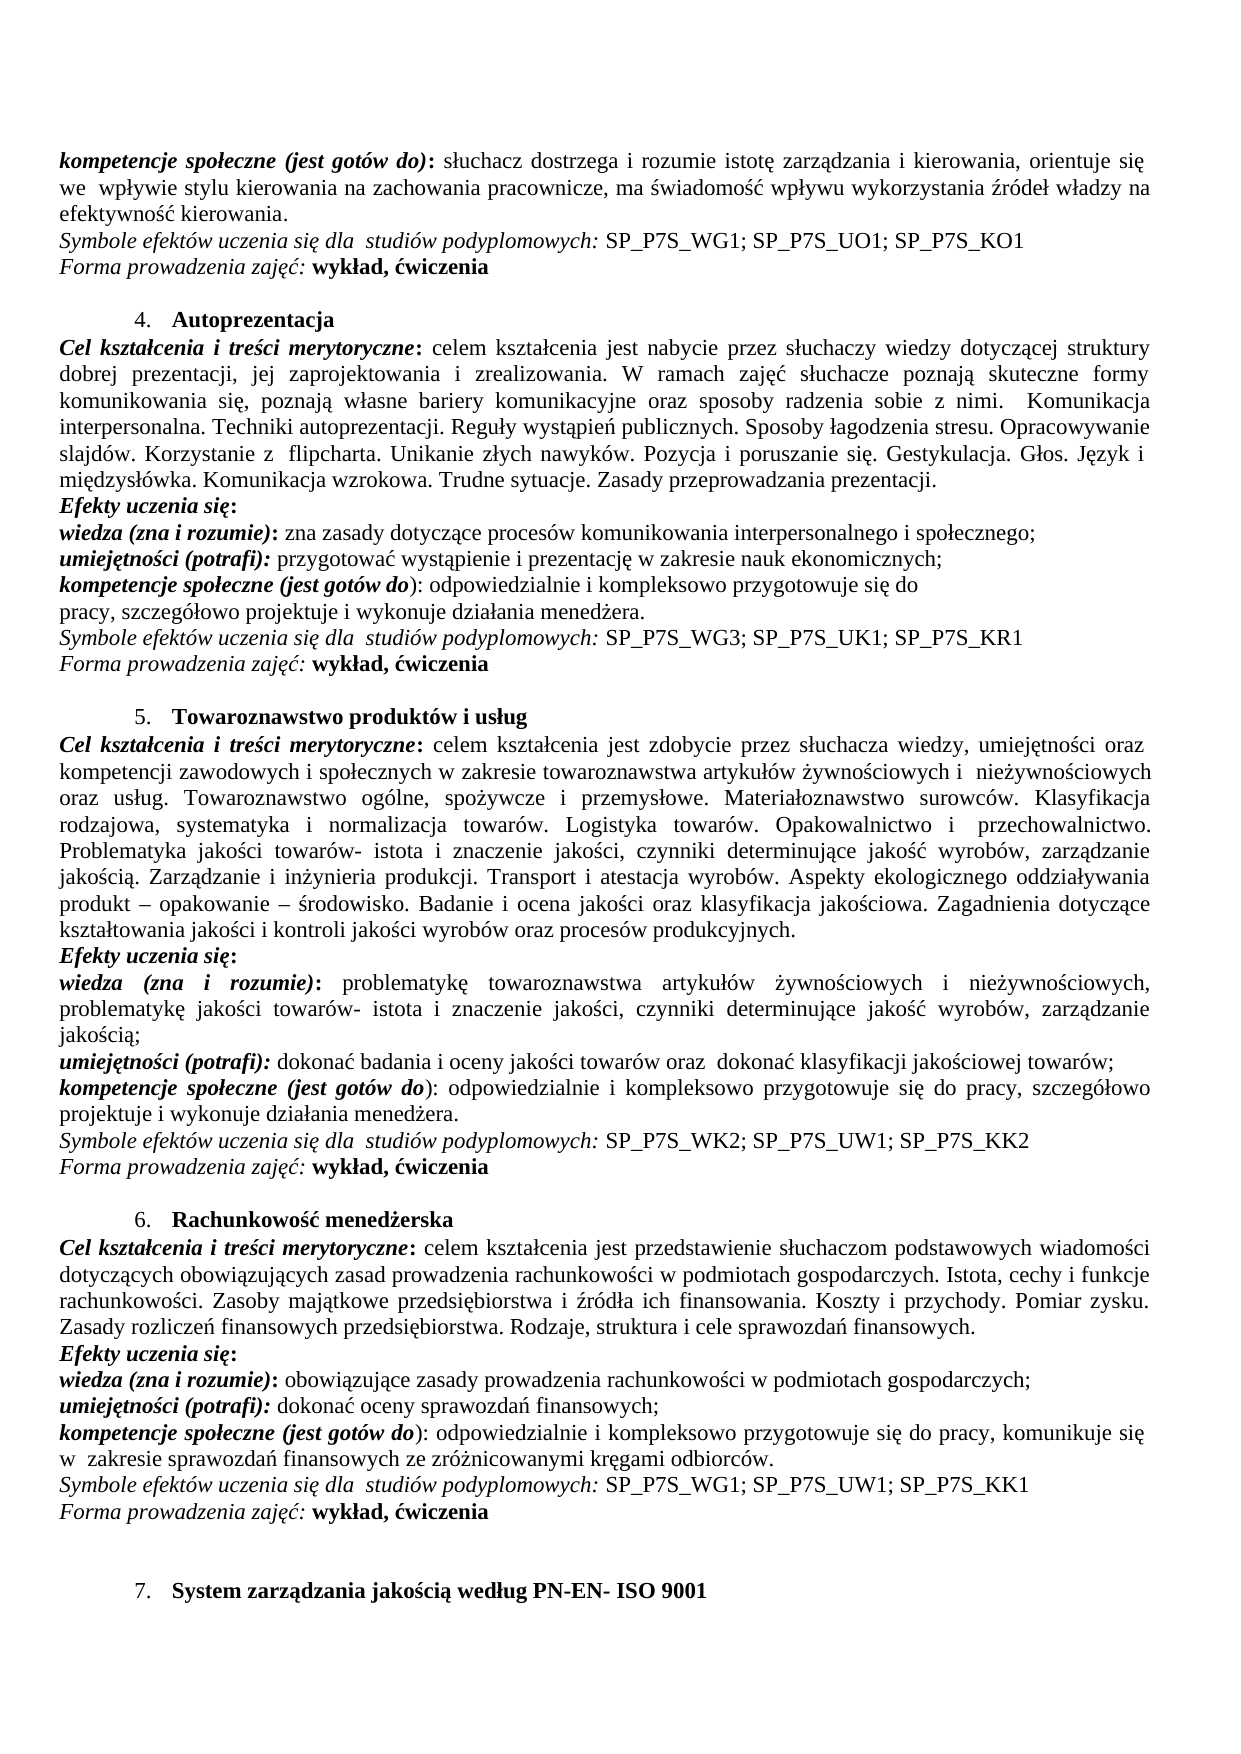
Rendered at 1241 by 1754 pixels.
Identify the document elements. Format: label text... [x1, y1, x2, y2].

text Symbole efektów uczenia się dla studiów podyplomowych: SP_P7S_WK2; SP_P7S_UW1; SP_P7S_KK2 [59, 1127, 1152, 1153]
text Forma prowadzenia zajęć: wykład, ćwiczenia [59, 253, 1152, 279]
text Symbole efektów uczenia się dla studiów podyplomowych: SP_P7S_WG1; SP_P7S_UO1; SP_P7S_KO1 [59, 227, 1152, 253]
text wiedza (zna i rozumie): problematykę towaroznawstwa artykułów żywnościowych i nieżywnościowych, problematykę jakości towarów- istota i znaczenie jakości, czynniki determinujące jakość wyrobów, zarządzanie jakością; [59, 969, 1152, 1048]
list System zarządzania jakością według PN-EN- ISO 9001 [134, 1577, 1152, 1603]
text wiedza (zna i rozumie): obowiązujące zasady prowadzenia rachunkowości w podmiotach gospodarczych; [59, 1366, 1152, 1392]
text Cel kształcenia i treści merytoryczne: celem kształcenia jest zdobycie przez słuchacza wiedzy, umiejętności oraz kompetencji zawodowych i społecznych w zakresie towaroznawstwa artykułów żywnościowych i nieżywnościowych oraz usług. Towaroznawstwo ogólne, spożywcze i przemysłowe. Materiałoznawstwo surowców. Klasyfikacja rodzajowa, systematyka i normalizacja towarów. Logistyka towarów. Opakowalnictwo i przechowalnictwo. Problematyka jakości towarów- istota i znaczenie jakości, czynniki determinujące jakość wyrobów, zarządzanie jakością. Zarządzanie i inżynieria produkcji. Transport i atestacja wyrobów. Aspekty ekologicznego oddziaływania produkt – opakowanie – środowisko. Badanie i ocena jakości oraz klasyfikacja jakościowa. Zagadnienia dotyczące kształtowania jakości i kontroli jakości wyrobów oraz procesów produkcyjnych. [59, 732, 1152, 942]
text Efekty uczenia się: [59, 492, 1152, 519]
text Symbole efektów uczenia się dla studiów podyplomowych: SP_P7S_WG1; SP_P7S_UW1; SP_P7S_KK1 [59, 1472, 1152, 1498]
text kompetencje społeczne (jest gotów do): odpowiedzialnie i kompleksowo przygotowuje się do [59, 571, 1152, 598]
list Towaroznawstwo produktów i usług [134, 703, 1152, 729]
list Rachunkowość menedżerska [134, 1206, 1152, 1232]
text kompetencje społeczne (jest gotów do): odpowiedzialnie i kompleksowo przygotowuje się do pracy, szczegółowo projektuje i wykonuje działania menedżera. [59, 1074, 1152, 1127]
text Efekty uczenia się: [59, 1340, 1152, 1366]
text umiejętności (potrafi): dokonać badania i oceny jakości towarów oraz dokonać klasyfikacji jakościowej towarów; [59, 1048, 1152, 1074]
text Symbole efektów uczenia się dla studiów podyplomowych: SP_P7S_WG3; SP_P7S_UK1; SP_P7S_KR1 [59, 624, 1152, 650]
text umiejętności (potrafi): przygotować wystąpienie i prezentację w zakresie nauk ekonomicznych; [59, 545, 1152, 571]
text Cel kształcenia i treści merytoryczne: celem kształcenia jest nabycie przez słuchaczy wiedzy dotyczącej struktury dobrej prezentacji, jej zaprojektowania i zrealizowania. W ramach zajęć słuchacze poznają skuteczne formy komunikowania się, poznają własne bariery komunikacyjne oraz sposoby radzenia sobie z nimi. Komunikacja interpersonalna. Techniki autoprezentacji. Reguły wystąpień publicznych. Sposoby łagodzenia stresu. Opracowywanie slajdów. Korzystanie z flipcharta. Unikanie złych nawyków. Pozycja i poruszanie się. Gestykulacja. Głos. Język i międzysłówka. Komunikacja wzrokowa. Trudne sytuacje. Zasady przeprowadzania prezentacji. [59, 334, 1152, 492]
text umiejętności (potrafi): dokonać oceny sprawozdań finansowych; [59, 1392, 1152, 1419]
text kompetencje społeczne (jest gotów do): słuchacz dostrzega i rozumie istotę zarządzania i kierowania, orientuje się we wpływie stylu kierowania na zachowania pracownicze, ma świadomość wpływu wykorzystania źródeł władzy na efektywność kierowania. [59, 148, 1152, 227]
text Forma prowadzenia zajęć: wykład, ćwiczenia [59, 650, 1152, 677]
text wiedza (zna i rozumie): zna zasady dotyczące procesów komunikowania interpersonalnego i społecznego; [59, 519, 1152, 545]
text Forma prowadzenia zajęć: wykład, ćwiczenia [59, 1153, 1152, 1179]
text Forma prowadzenia zajęć: wykład, ćwiczenia [59, 1498, 1152, 1524]
text kompetencje społeczne (jest gotów do): odpowiedzialnie i kompleksowo przygotowuje się do pracy, komunikuje się w zakresie sprawozdań finansowych ze zróżnicowanymi kręgami odbiorców. [59, 1419, 1152, 1472]
text Cel kształcenia i treści merytoryczne: celem kształcenia jest przedstawienie słuchaczom podstawowych wiadomości dotyczących obowiązujących zasad prowadzenia rachunkowości w podmiotach gospodarczych. Istota, cechy i funkcje rachunkowości. Zasoby majątkowe przedsiębiorstwa i źródła ich finansowania. Koszty i przychody. Pomiar zysku. Zasady rozliczeń finansowych przedsiębiorstwa. Rodzaje, struktura i cele sprawozdań finansowych. [59, 1234, 1152, 1340]
text Efekty uczenia się: [59, 942, 1152, 969]
list Autoprezentacja [134, 306, 1152, 332]
text pracy, szczegółowo projektuje i wykonuje działania menedżera. [59, 598, 1152, 624]
